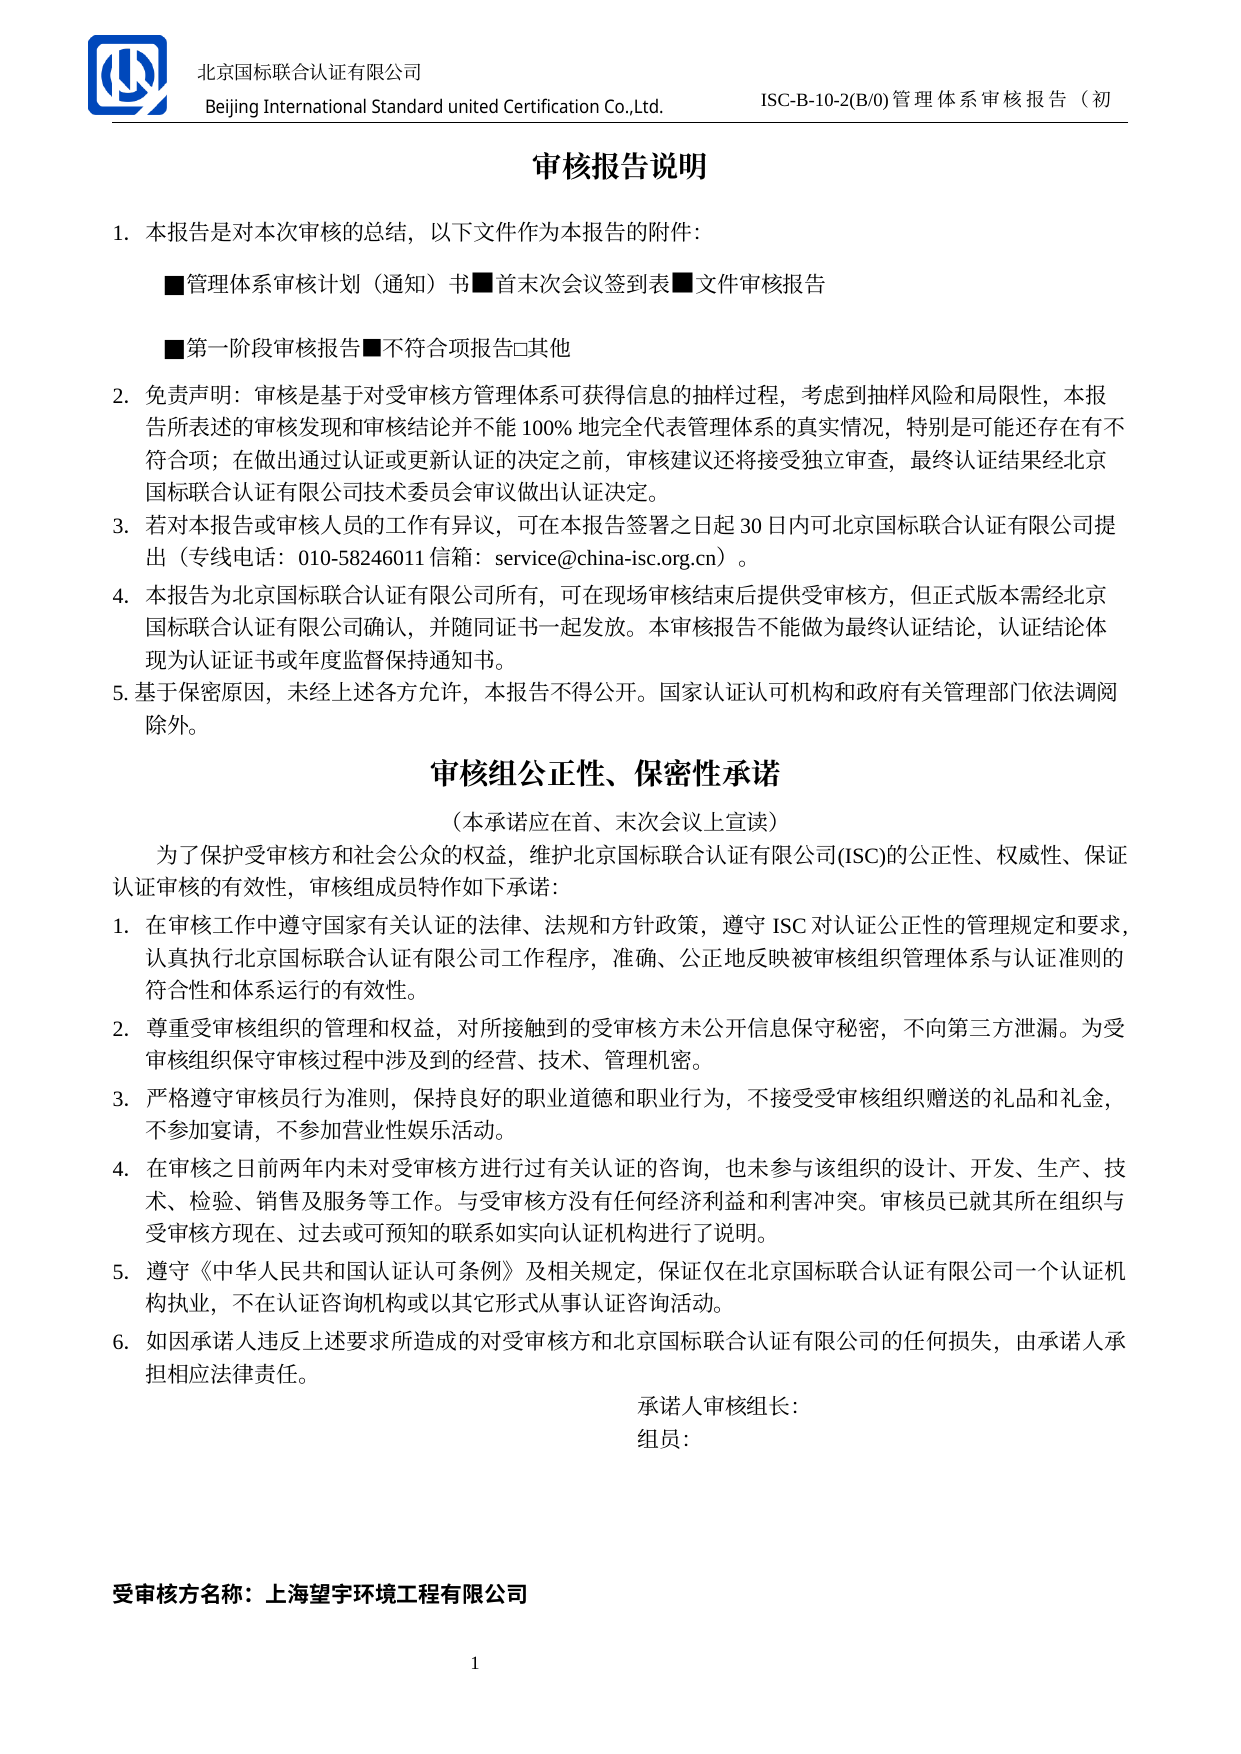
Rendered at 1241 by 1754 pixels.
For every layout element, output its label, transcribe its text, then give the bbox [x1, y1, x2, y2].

text 承诺人审核组长： [112, 1391, 1128, 1423]
text 2．免责声明：审核是基于对受审核方管理体系可获得信息的抽样过程，考虑到抽样风险和局限性，本报告所表述的审核发现和审核结论并不能100% 地完全代表管理体系的真实情况，特别是可能还存在有不符合项；在做出通过认证或更新认证的决定之前，审核建议还将接受独立审查，最终认证结果经北京国标联合认证有限公司技术委员会审议做出认证决定。 [112, 379, 1128, 509]
text 6．如因承诺人违反上述要求所造成的对受审核方和北京国标联合认证有限公司的任何损失，由承诺人承担相应法律责任。 [112, 1326, 1128, 1391]
text （本承诺应在首、末次会议上宣读） [145, 807, 1128, 839]
text 4．本报告为北京国标联合认证有限公司所有，可在现场审核结束后提供受审核方，但正式版本需经北京国标联合认证有限公司确认，并随同证书一起发放。本审核报告不能做为最终认证结论，认证结论体现为认证证书或年度监督保持通知书。 [112, 579, 1128, 677]
text 审核组公正性、保密性承诺 [112, 742, 1128, 807]
text ■第一阶段审核报告■不符合项报告□其他 [112, 314, 1128, 379]
text 3．若对本报告或审核人员的工作有异议，可在本报告签署之日起30日内可北京国标联合认证有限公司提出（专线电话：010-58246011信箱：service@china-isc.org.cn）。 [112, 509, 1128, 574]
text 受审核方名称：上海望宇环境工程有限公司 [112, 1577, 1128, 1609]
text 5. 基于保密原因，未经上述各方允许，本报告不得公开。国家认证认可机构和政府有关管理部门依法调阅除外。 [112, 677, 1128, 742]
text 3．严格遵守审核员行为准则，保持良好的职业道德和职业行为，不接受受审核组织赠送的礼品和礼金，不参加宴请，不参加营业性娱乐活动。 [112, 1082, 1128, 1147]
text 审核报告说明 [112, 135, 1128, 200]
text 为了保护受审核方和社会公众的权益，维护北京国标联合认证有限公司(ISC)的公正性、权威性、保证认证审核的有效性，审核组成员特作如下承诺： [112, 839, 1128, 904]
text ■管理体系审核计划（通知）书■首末次会议签到表■文件审核报告 [112, 249, 1128, 314]
picture [88, 35, 167, 115]
text 1．本报告是对本次审核的总结，以下文件作为本报告的附件： [112, 217, 1128, 249]
text 2．尊重受审核组织的管理和权益，对所接触到的受审核方未公开信息保守秘密，不向第三方泄漏。为受审核组织保守审核过程中涉及到的经营、技术、管理机密。 [112, 1012, 1128, 1077]
text 组员： [112, 1423, 1128, 1456]
text 1．在审核工作中遵守国家有关认证的法律、法规和方针政策，遵守ISC对认证公正性的管理规定和要求, 认真执行北京国标联合认证有限公司工作程序，准确、公正地反映被审核组织管理体系与认证准则的符合性和体系运行的有效性。 [112, 909, 1128, 1007]
text 5．遵守《中华人民共和国认证认可条例》及相关规定，保证仅在北京国标联合认证有限公司一个认证机构执业，不在认证咨询机构或以其它形式从事认证咨询活动。 [112, 1255, 1128, 1320]
text 4．在审核之日前两年内未对受审核方进行过有关认证的咨询，也未参与该组织的设计、开发、生产、技术、检验、销售及服务等工作。与受审核方没有任何经济利益和利害冲突。审核员已就其所在组织与受审核方现在、过去或可预知的联系如实向认证机构进行了说明。 [112, 1153, 1128, 1250]
